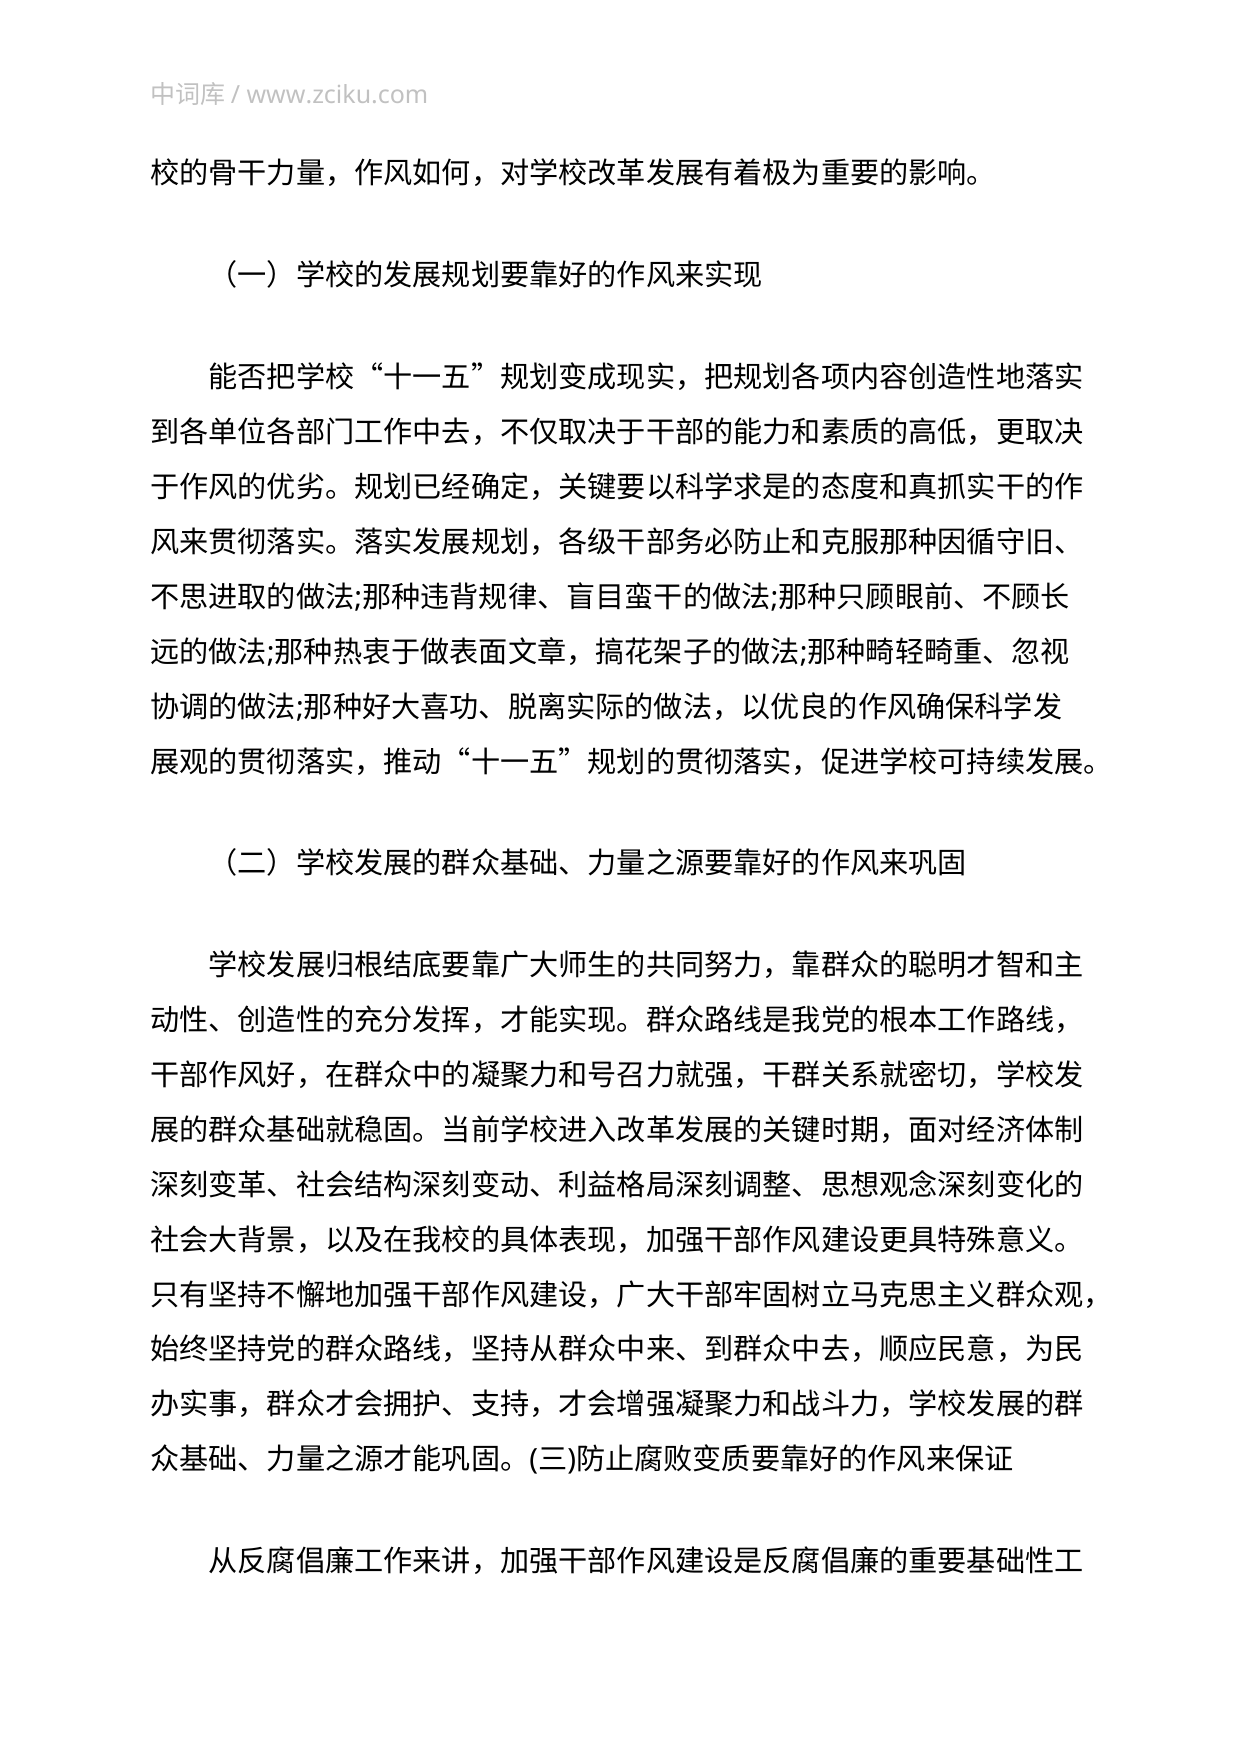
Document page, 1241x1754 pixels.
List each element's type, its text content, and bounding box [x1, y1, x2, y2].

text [150, 1538, 1090, 1580]
text （一）学校的发展规划要靠好的作风来实现 [150, 252, 1090, 294]
text （二）学校发展的群众基础、力量之源要靠好的作风来巩固 [150, 840, 1090, 882]
text 学校发展归根结底要靠广大师生的共同努力，靠群众的聪明才智和主动性、创造性的充分发挥，才能实现。群众路线是我党的根本工作路线，干部作风好，在群众中的凝聚力和号召力就强，干群关系就密切，学校发展的群众基础就稳固。当前学校进入改革发展的关键时期，面对经济体制深刻变革、社会结构深刻变动、利益格局深刻调整、思想观念深刻变化的社会大背景，以及在我校的具体表现，加强干部作风建设更具特殊意义。只有坚持不懈地加强干部作风建设，广大干部牢固树立马克思主义群众观，始终坚持党的群众路线，坚持从群众中来、到群众中去，顺应民意，为民办实事，群众才会拥护、支持，才会增强凝聚力和战斗力，学校发展的群众基础、力量之源才能巩固。(三)防止腐败变质要靠好的作风来保证 [150, 942, 1090, 1478]
text 能否把学校“十一五”规划变成现实，把规划各项内容创造性地落实到各单位各部门工作中去，不仅取决于干部的能力和素质的高低，更取决于作风的优劣。规划已经确定，关键要以科学求是的态度和真抓实干的作风来贯彻落实。落实发展规划，各级干部务必防止和克服那种因循守旧、不思进取的做法;那种违背规律、盲目蛮干的做法;那种只顾眼前、不顾长远的做法;那种热衷于做表面文章，搞花架子的做法;那种畸轻畸重、忽视协调的做法;那种好大喜功、脱离实际的做法，以优良的作风确保科学发展观的贯彻落实，推动“十一五”规划的贯彻落实，促进学校可持续发展。 [150, 353, 1090, 780]
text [150, 150, 1090, 192]
